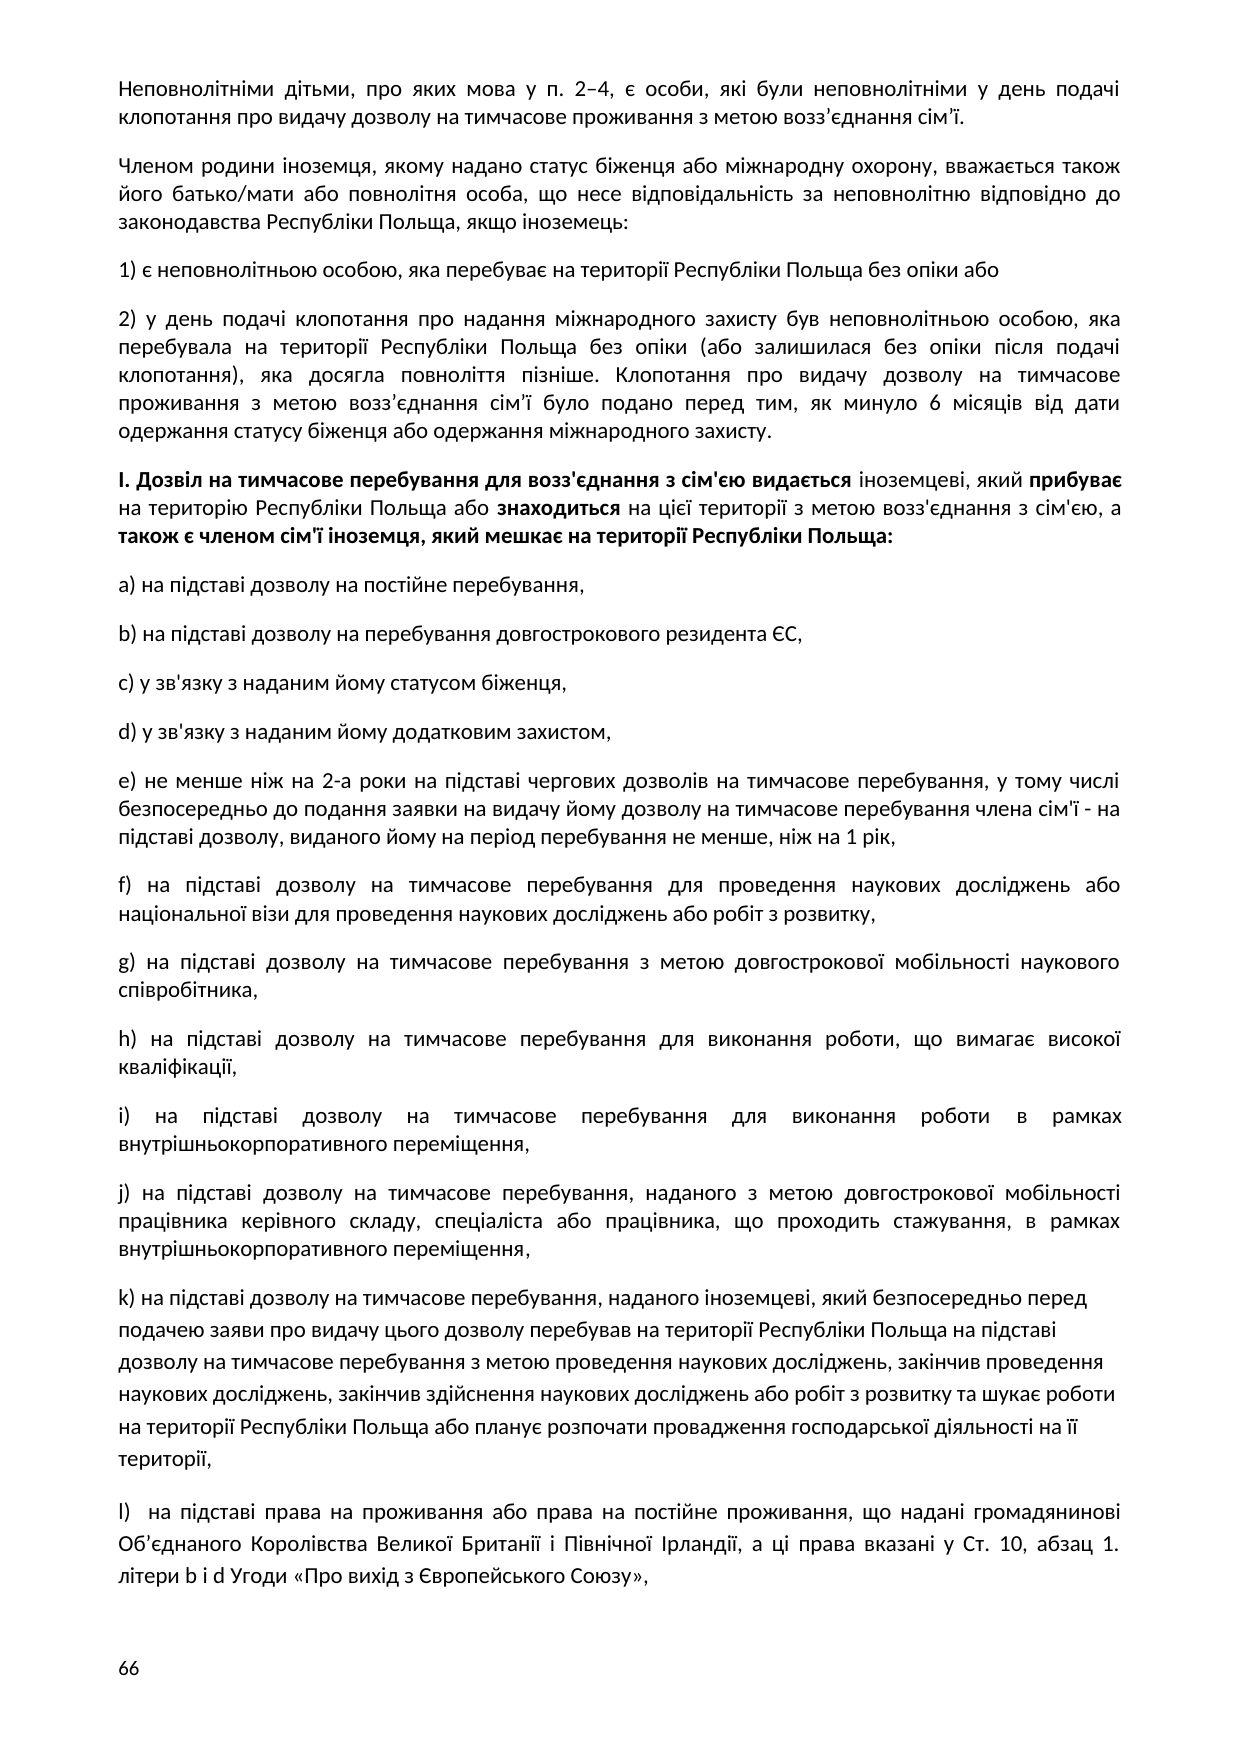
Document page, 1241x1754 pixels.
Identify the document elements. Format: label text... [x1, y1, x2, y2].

text l) на підставі права на проживання або права на постійне проживання, що надані громадянинові Об’єднаного Королівства Великої Британії і Північної Ірландії, а ці права вказані у Ст. 10, абзац 1. літери b i d Угоди «Про вихід з Європейського Союзу», [118, 1497, 1122, 1589]
text g) на підставі дозволу на тимчасове перебування з метою довгострокової мобільності наукового співробітника, [118, 947, 1122, 1003]
text h) на підставі дозволу на тимчасове перебування для виконання роботи, що вимагає високої кваліфікації, [118, 1024, 1122, 1080]
text j) на підставі дозволу на тимчасове перебування, наданого з метою довгострокової мобільності працівника керівного складу, спеціаліста або працівника, що проходить стажування, в рамках внутрішньокорпоративного переміщення, [118, 1178, 1122, 1262]
text I. Дозвіл на тимчасове перебування для возз'єднання з сім'єю видається іноземцеві, який прибуває на територію Республіки Польща або знаходиться на цієї території з метою возз'єднання з сім'єю, а також є членом сім'ї іноземця, який мешкає на території Республіки Польща: [118, 465, 1122, 549]
text k) на підставі дозволу на тимчасове перебування, наданого іноземцеві, який безпосередньо перед подачею заяви про видачу цього дозволу перебував на території Республіки Польща на підставі дозволу на тимчасове перебування з метою проведення наукових досліджень, закінчив проведення наукових досліджень, закінчив здійснення наукових досліджень або робіт з розвитку та шукає роботи на території Республіки Польща або планує розпочати провадження господарської діяльності на її території, [118, 1283, 1122, 1472]
text e) не менше ніж на 2-а роки на підставі чергових дозволів на тимчасове перебування, у тому числі безпосередньо до подання заявки на видачу йому дозволу на тимчасове перебування члена сім'ї - на підставі дозволу, виданого йому на період перебування не менше, ніж на 1 рік, [118, 766, 1122, 850]
text 2) у день подачі клопотання про надання міжнародного захисту був неповнолітньою особою, яка перебувала на території Республіки Польща без опіки (або залишилася без опіки після подачі клопотання), яка досягла повноліття пізніше. Клопотання про видачу дозволу на тимчасове проживання з метою возз’єднання сім’ї було подано перед тим, як минуло 6 місяців від дати одержання статусу біженця або одержання міжнародного захисту. [118, 304, 1122, 444]
text d) у зв'язку з наданим йому додатковим захистом, [118, 717, 1122, 745]
text 1) є неповнолітньою особою, яка перебуває на території Республіки Польща без опіки або [118, 256, 1122, 284]
text a) на підставі дозволу на постійне перебування, [118, 570, 1122, 598]
text Неповнолітніми дітьми, про яких мова у п. 2–4, є особи, які були неповнолітніми у день подачі клопотання про видачу дозволу на тимчасове проживання з метою возз’єднання сім’ї. [118, 74, 1122, 130]
text f) на підставі дозволу на тимчасове перебування для проведення наукових досліджень або національної візи для проведення наукових досліджень або робіт з розвитку, [118, 871, 1122, 927]
text c) у зв'язку з наданим йому статусом біженця, [118, 668, 1122, 696]
text Членом родини іноземця, якому надано статус біженця або міжнародну охорону, вважається також його батько/мати або повнолітня особа, що несе відповідальність за неповнолітню відповідно до законодавства Республіки Польща, якщо іноземець: [118, 151, 1122, 235]
text b) на підставі дозволу на перебування довгострокового резидента ЄС, [118, 619, 1122, 647]
text i) на підставі дозволу на тимчасове перебування для виконання роботи в рамках внутрішньокорпоративного переміщення, [118, 1101, 1122, 1157]
